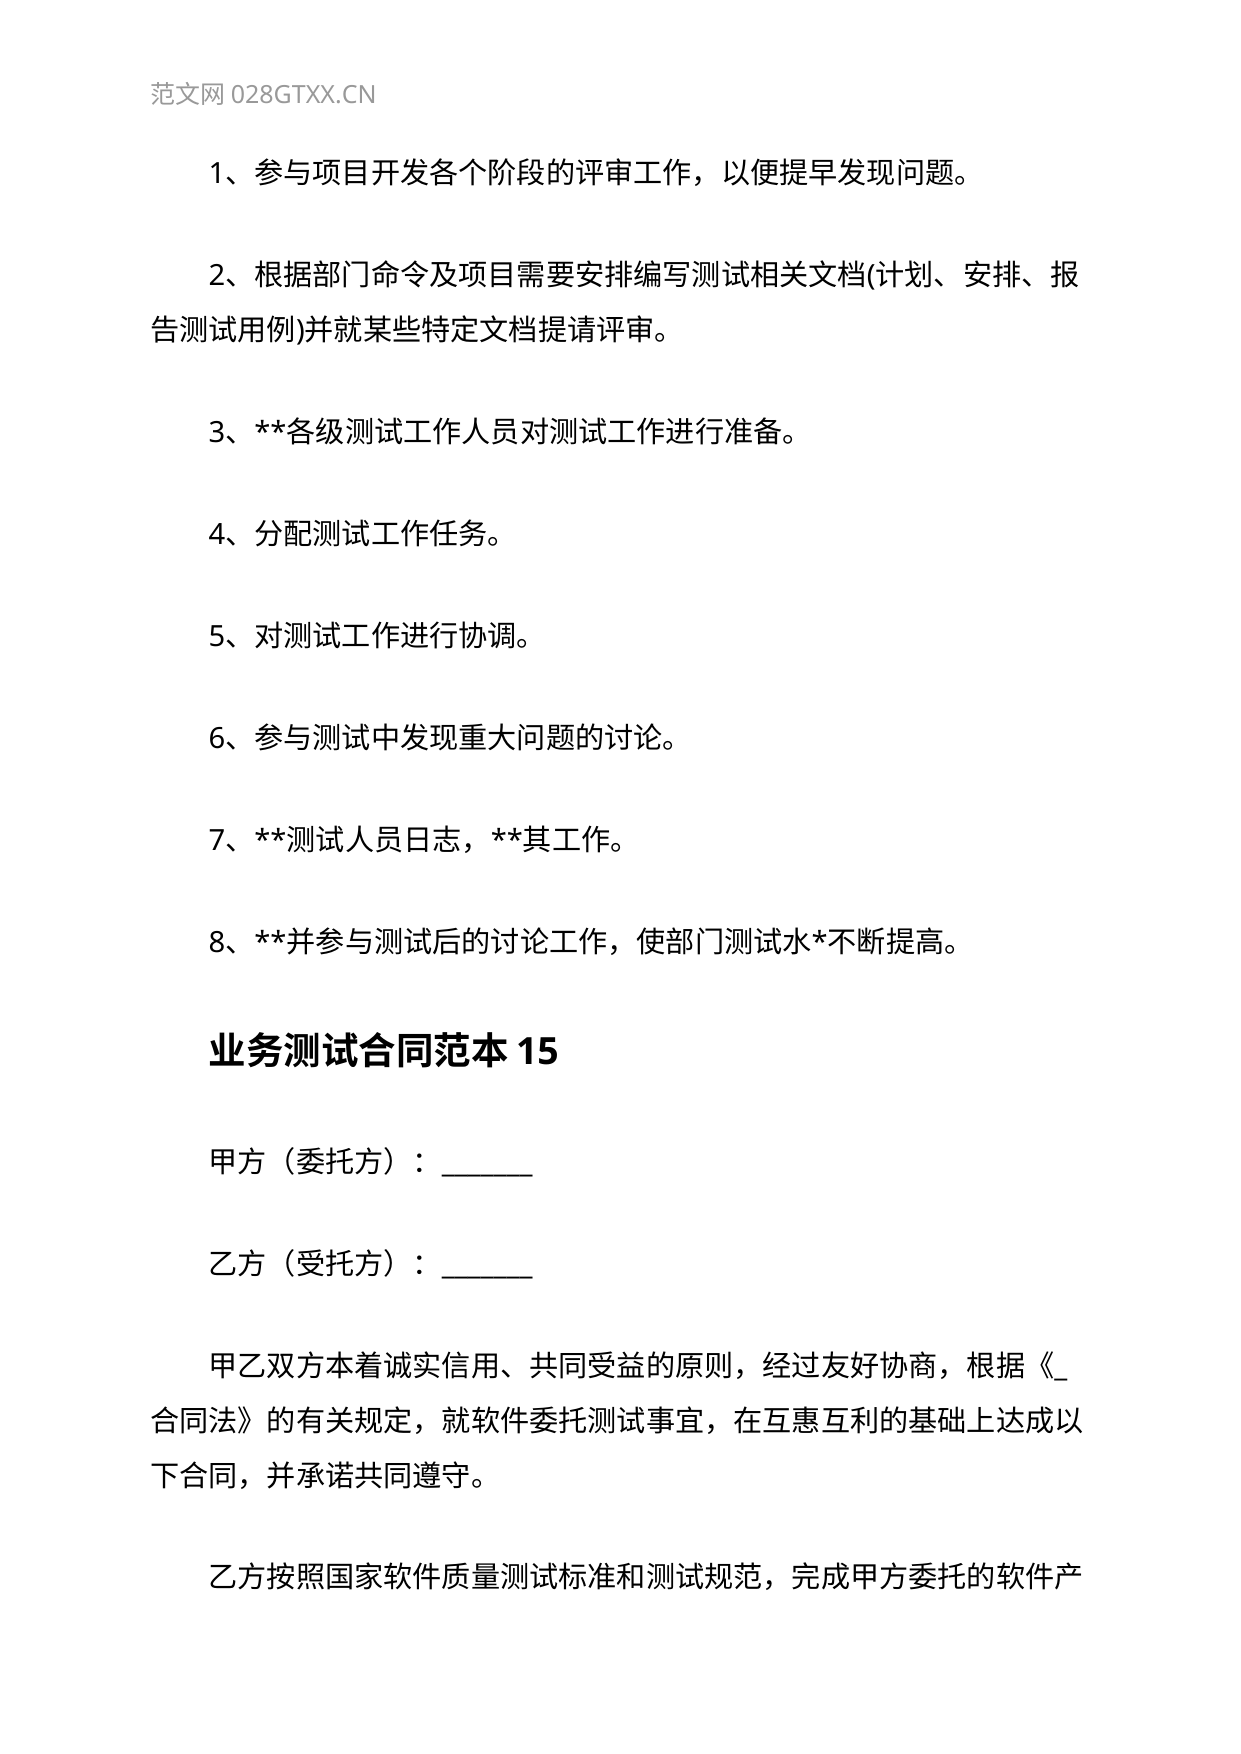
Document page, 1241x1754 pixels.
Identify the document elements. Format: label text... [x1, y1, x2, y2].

text 甲乙双方本着诚实信用、共同受益的原则，经过友好协商，根据《_合同法》的有关规定，就软件委托测试事宜，在互惠互利的基础上达成以下合同，并承诺共同遵守。 [150, 1342, 1090, 1494]
text 6、参与测试中发现重大问题的讨论。 [150, 715, 1090, 757]
text 1、参与项目开发各个阶段的评审工作，以便提早发现问题。 [150, 150, 1090, 192]
text 乙方（受托方）：_______ [150, 1240, 1090, 1283]
text 4、分配测试工作任务。 [150, 511, 1090, 553]
text 3、**各级测试工作人员对测试工作进行准备。 [150, 409, 1090, 451]
text 甲方（委托方）：_______ [150, 1138, 1090, 1181]
text 7、**测试人员日志，**其工作。 [150, 817, 1090, 859]
text 8、**并参与测试后的讨论工作，使部门测试水*不断提高。 [150, 919, 1090, 961]
text 5、对测试工作进行协调。 [150, 613, 1090, 655]
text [150, 1554, 1090, 1596]
text 业务测试合同范本15 [150, 1021, 1090, 1075]
text 2、根据部门命令及项目需要安排编写测试相关文档(计划、安排、报告测试用例)并就某些特定文档提请评审。 [150, 252, 1090, 349]
